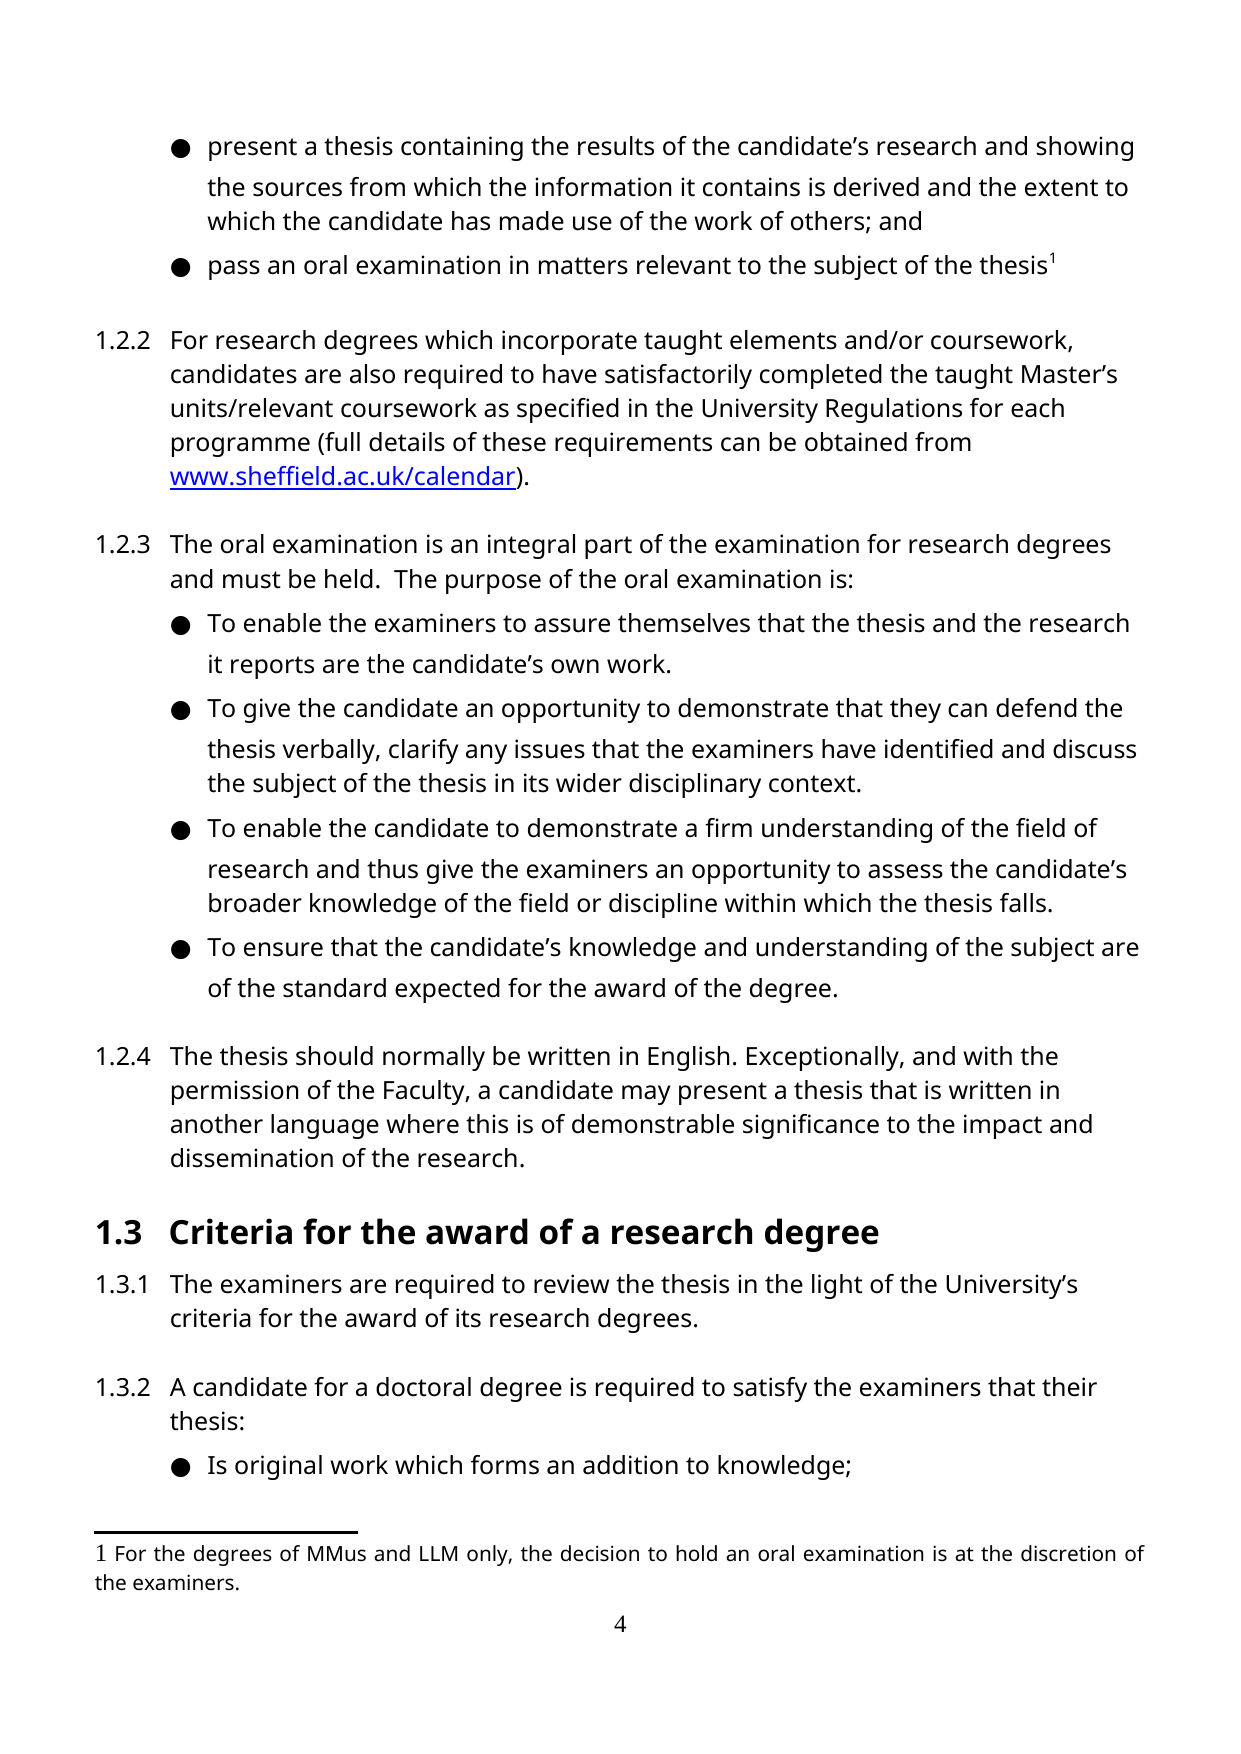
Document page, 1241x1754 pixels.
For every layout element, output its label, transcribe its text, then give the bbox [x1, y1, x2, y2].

list To enable the examiners to assure themselves that the thesis and the research it reports are the candidate’s own work. [169, 595, 1146, 681]
list To ensure that the candidate’s knowledge and understanding of the subject are of the standard expected for the award of the degree. [169, 919, 1146, 1005]
text 1.2.2 For research degrees which incorporate taught elements and/or coursework, candidates are also required to have satisfactorily completed the taught Master’s units/relevant coursework as specified in the University Regulations for each programme (full details of these requirements can be obtained from www.sheffield.ac.uk/calendar). [94, 323, 1146, 493]
list pass an oral examination in matters relevant to the subject of the thesis [169, 237, 1146, 289]
list present a thesis containing the results of the candidate’s research and showing the sources from which the information it contains is derived and the extent to which the candidate has made use of the work of others; and [169, 118, 1146, 237]
subtitle 1.3 Criteria for the award of a research degree [94, 1209, 1146, 1254]
list To enable the candidate to demonstrate a firm understanding of the field of research and thus give the examiners an opportunity to assess the candidate’s broader knowledge of the field or discipline within which the thesis falls. [169, 800, 1146, 919]
text 1.3.2 A candidate for a doctoral degree is required to satisfy the examiners that their thesis: [94, 1369, 1146, 1437]
text 1.2.4 The thesis should normally be written in English. Exceptionally, and with the permission of the Faculty, a candidate may present a thesis that is written in another language where this is of demonstrable significance to the impact and dissemination of the research. [94, 1039, 1146, 1175]
list Is original work which forms an addition to knowledge; [169, 1437, 1146, 1488]
list To give the candidate an opportunity to demonstrate that they can defend the thesis verbally, clarify any issues that the examiners have identified and discuss the subject of the thesis in its wider disciplinary context. [169, 681, 1146, 800]
list The oral examination is an integral part of the examination for research degrees and must be held. The purpose of the oral examination is: [94, 527, 1146, 595]
text 1.3.1 The examiners are required to review the thesis in the light of the University’s criteria for the award of its research degrees. [94, 1267, 1146, 1335]
